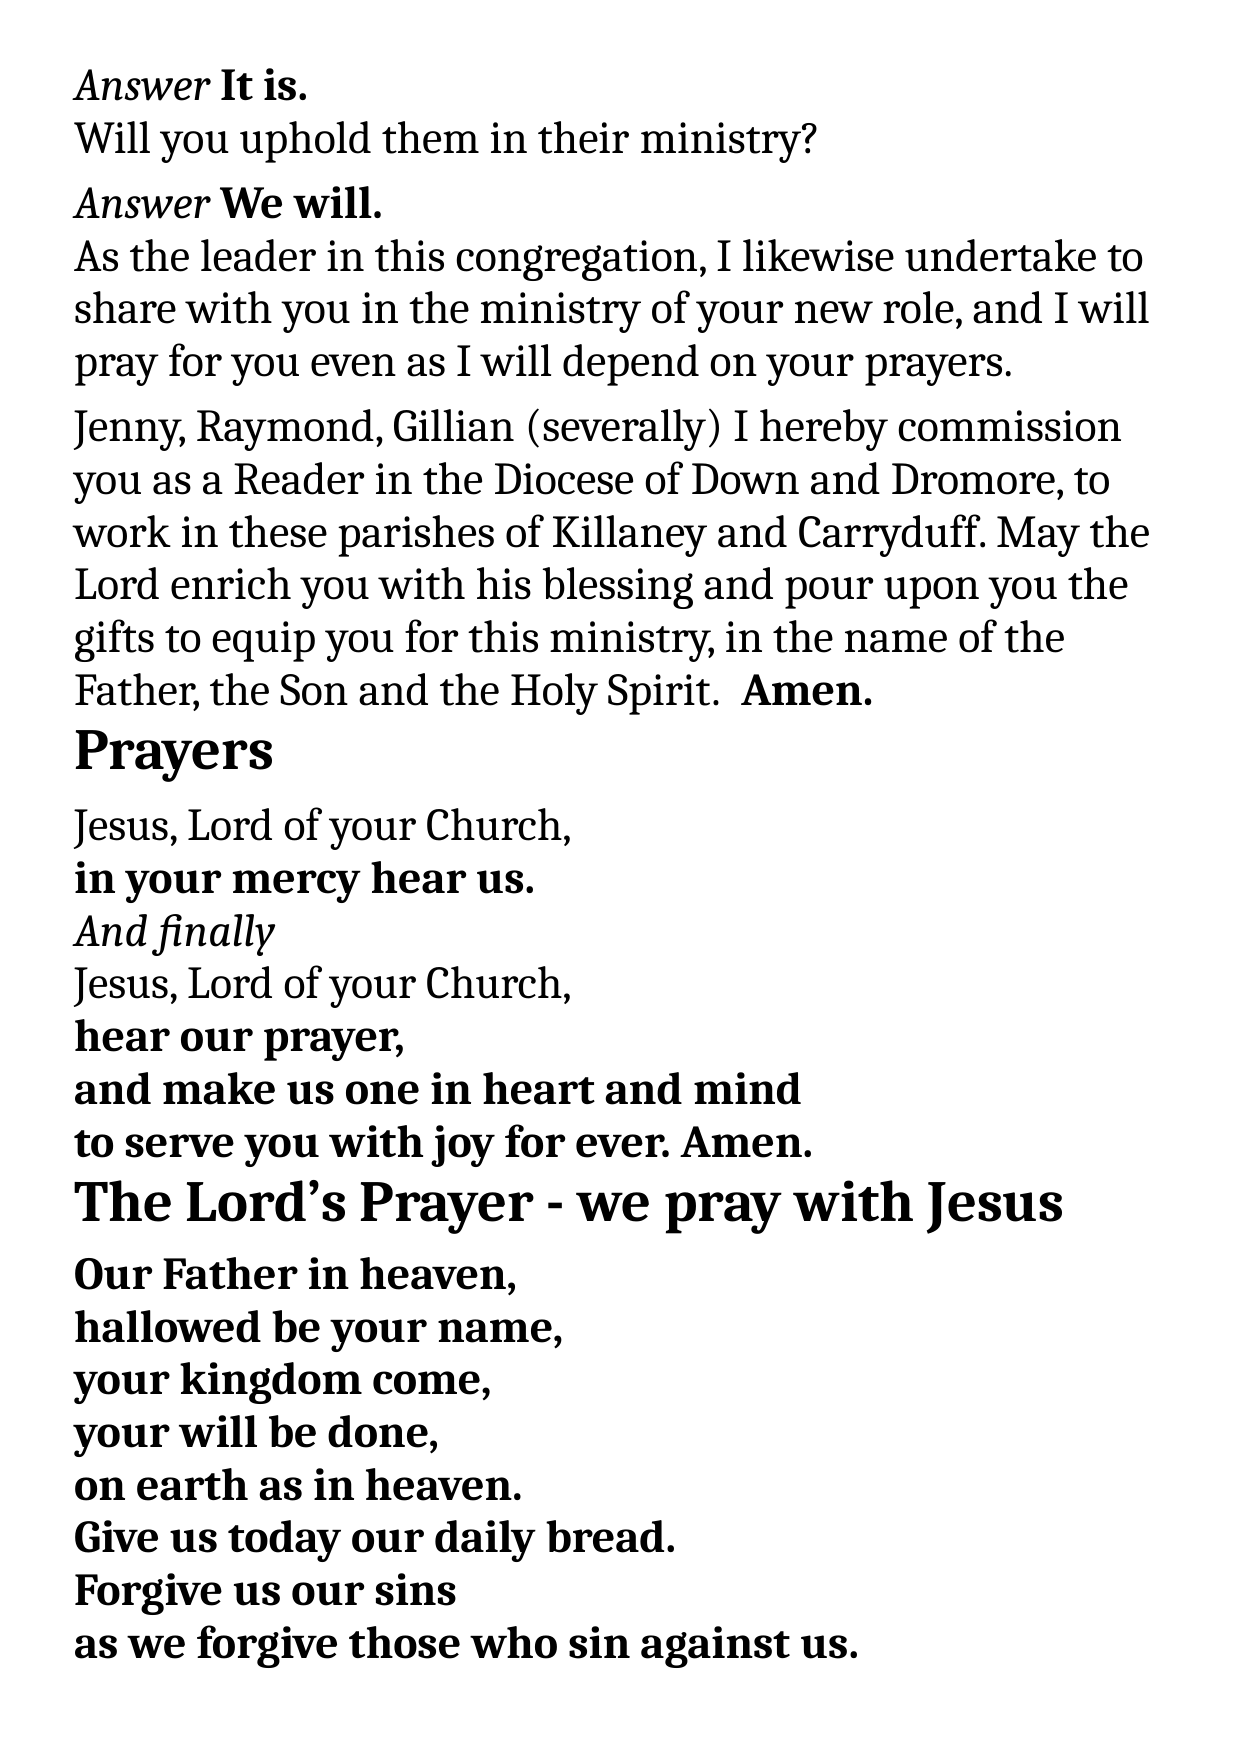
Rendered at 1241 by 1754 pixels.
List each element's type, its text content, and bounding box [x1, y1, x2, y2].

subtitle The Lord’s Prayer - we pray with Jesus [74, 1168, 1166, 1236]
subtitle As the leader in this congregation, I likewise undertake to share with you in the ministry of your new role, and I will pray for you even as I will depend on your prayers. [74, 230, 1166, 388]
subtitle Will you uphold them in their ministry? [74, 112, 1166, 164]
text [74, 1248, 1166, 1670]
text Jesus, Lord of your Church, in your mercy hear us. [74, 799, 1166, 905]
text Jenny, Raymond, Gillian (severally) I hereby commission you as a Reader in the Diocese of Down and Dromore, to work in these parishes of Killaney and Carryduff. May the Lord enrich you with his blessing and pour upon you the gifts to equip you for this ministry, in the name of the Father, the Son and the Holy Spirit. Amen. [74, 400, 1166, 717]
text And finally [74, 905, 1166, 958]
text Answer We will. [74, 177, 1166, 230]
text Answer It is. [74, 59, 1166, 112]
text Jesus, Lord of your Church, hear our prayer, and make us one in heart and mind to serve you with joy for ever. Amen. [74, 958, 1166, 1168]
text Prayers [74, 717, 1166, 784]
